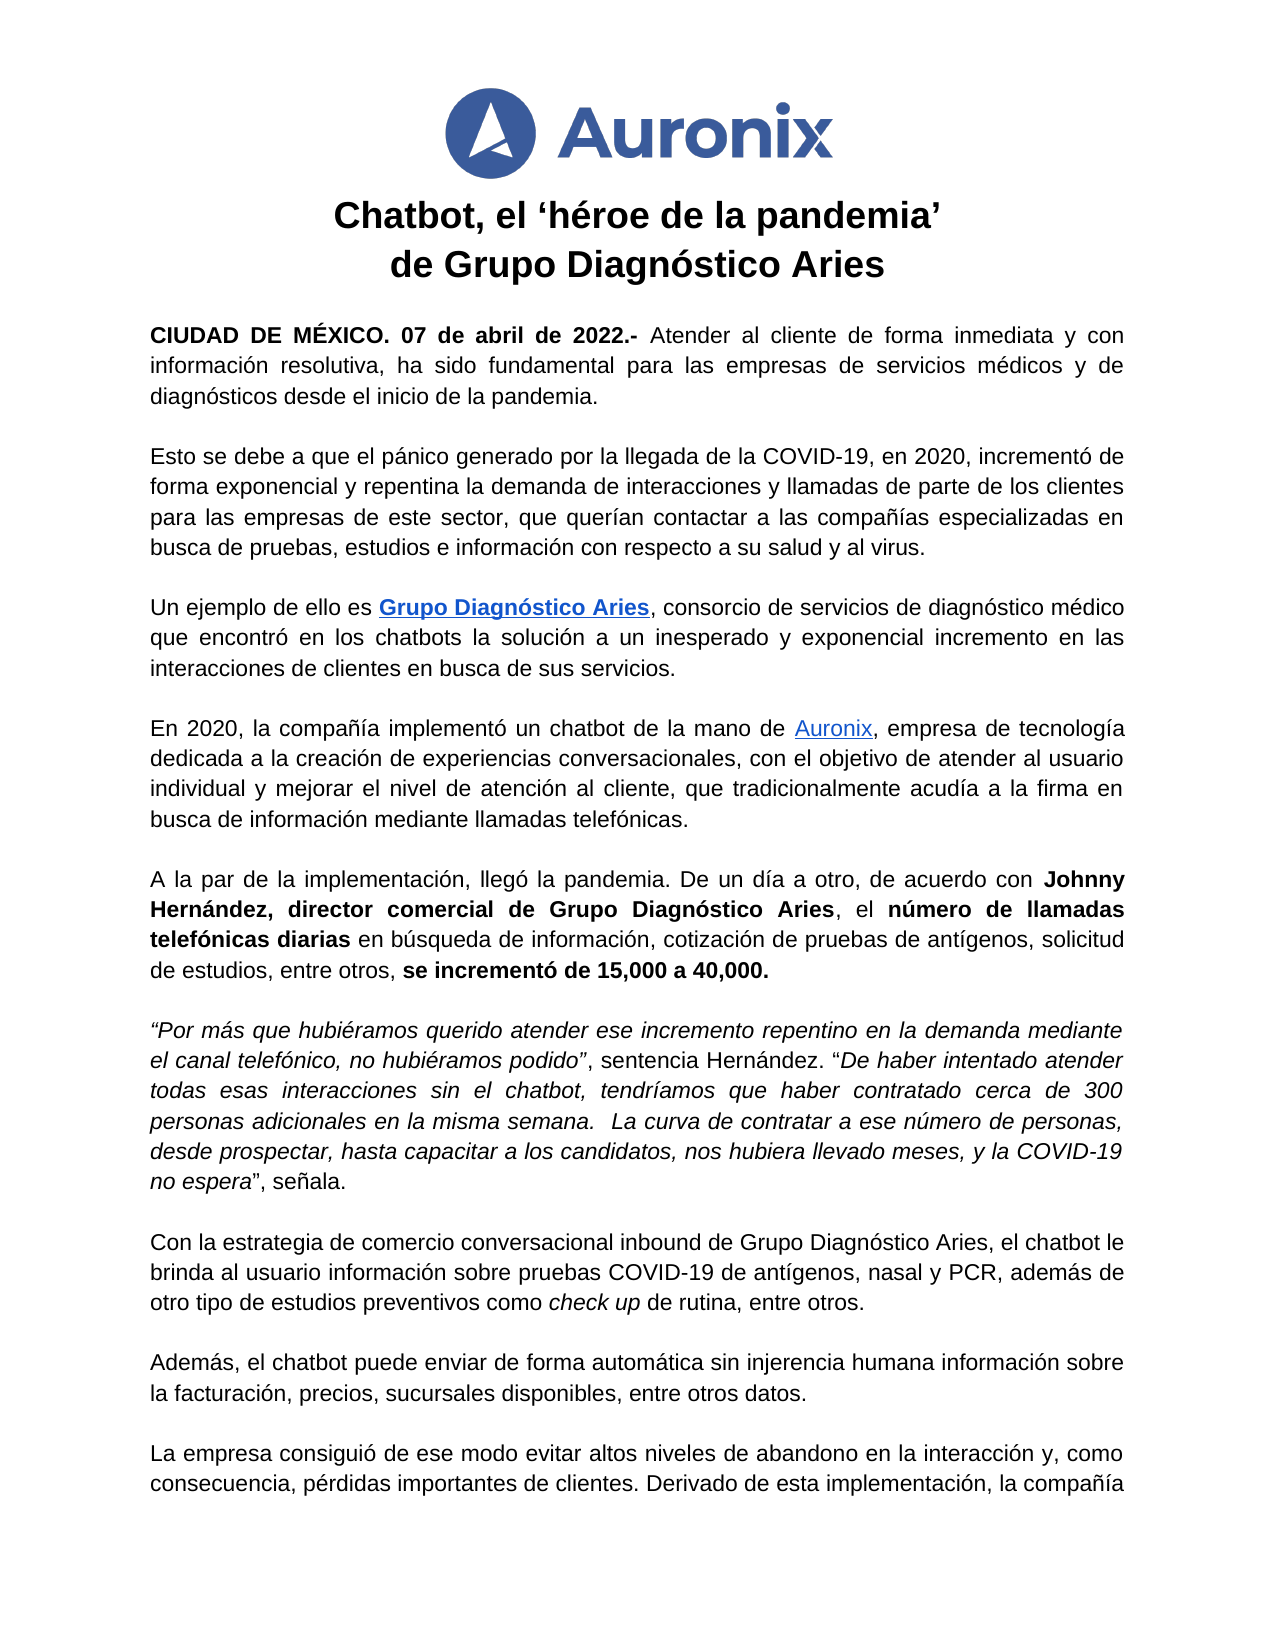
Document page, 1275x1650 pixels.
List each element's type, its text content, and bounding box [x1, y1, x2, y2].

text En 2020, la compañía implementó un chatbot de la mano de Auronix, empresa de tecnología dedicada a la creación de experiencias conversacionales, con el objetivo de atender al usuario individual y mejorar el nivel de atención al cliente, que tradicionalmente acudía a la firma en busca de información mediante llamadas telefónicas. [150, 715, 1125, 832]
text Con la estrategia de comercio conversacional inbound de Grupo Diagnóstico Aries, el chatbot le brinda al usuario información sobre pruebas COVID-19 de antígenos, nasal y PCR, además de otro tipo de estudios preventivos como check up de rutina, entre otros. [150, 1228, 1125, 1315]
text Además, el chatbot puede enviar de forma automática sin injerencia humana información sobre la facturación, precios, sucursales disponibles, entre otros datos. [150, 1349, 1125, 1406]
text Chatbot, el ‘héroe de la pandemia’ [150, 193, 1125, 236]
text “Por más que hubiéramos querido atender ese incremento repentino en la demanda mediante el canal telefónico, no hubiéramos podido”, sentencia Hernández. “De haber intentado atender todas esas interacciones sin el chatbot, tendríamos que haber contratado cerca de 300 personas adicionales en la misma semana. La curva de contratar a ese número de personas, desde prospectar, hasta capacitar a los candidatos, nos hubiera llevado meses, y la COVID-19 no espera”, señala. [150, 1017, 1125, 1194]
text Un ejemplo de ello es Grupo Diagnóstico Aries, consorcio de servicios de diagnóstico médico que encontró en los chatbots la solución a un inesperado y exponencial incremento en las interacciones de clientes en busca de sus servicios. [150, 594, 1125, 681]
picture [394, 75, 881, 189]
text de Grupo Diagnóstico Aries [150, 242, 1125, 286]
text A la par de la implementación, llegó la pandemia. De un día a otro, de acuerdo con Johnny Hernández, director comercial de Grupo Diagnóstico Aries, el número de llamadas telefónicas diarias en búsqueda de información, cotización de pruebas de antígenos, solicitud de estudios, entre otros, se incrementó de 15,000 a 40,000. [150, 866, 1125, 983]
text Esto se debe a que el pánico generado por la llegada de la COVID-19, en 2020, incrementó de forma exponencial y repentina la demanda de interacciones y llamadas de parte de los clientes para las empresas de este sector, que querían contactar a las compañías especializadas en busca de pruebas, estudios e información con respecto a su salud y al virus. [150, 443, 1125, 560]
text CIUDAD DE MÉXICO. 07 de abril de 2022.- Atender al cliente de forma inmediata y con información resolutiva, ha sido fundamental para las empresas de servicios médicos y de diagnósticos desde el inicio de la pandemia. [150, 322, 1125, 409]
